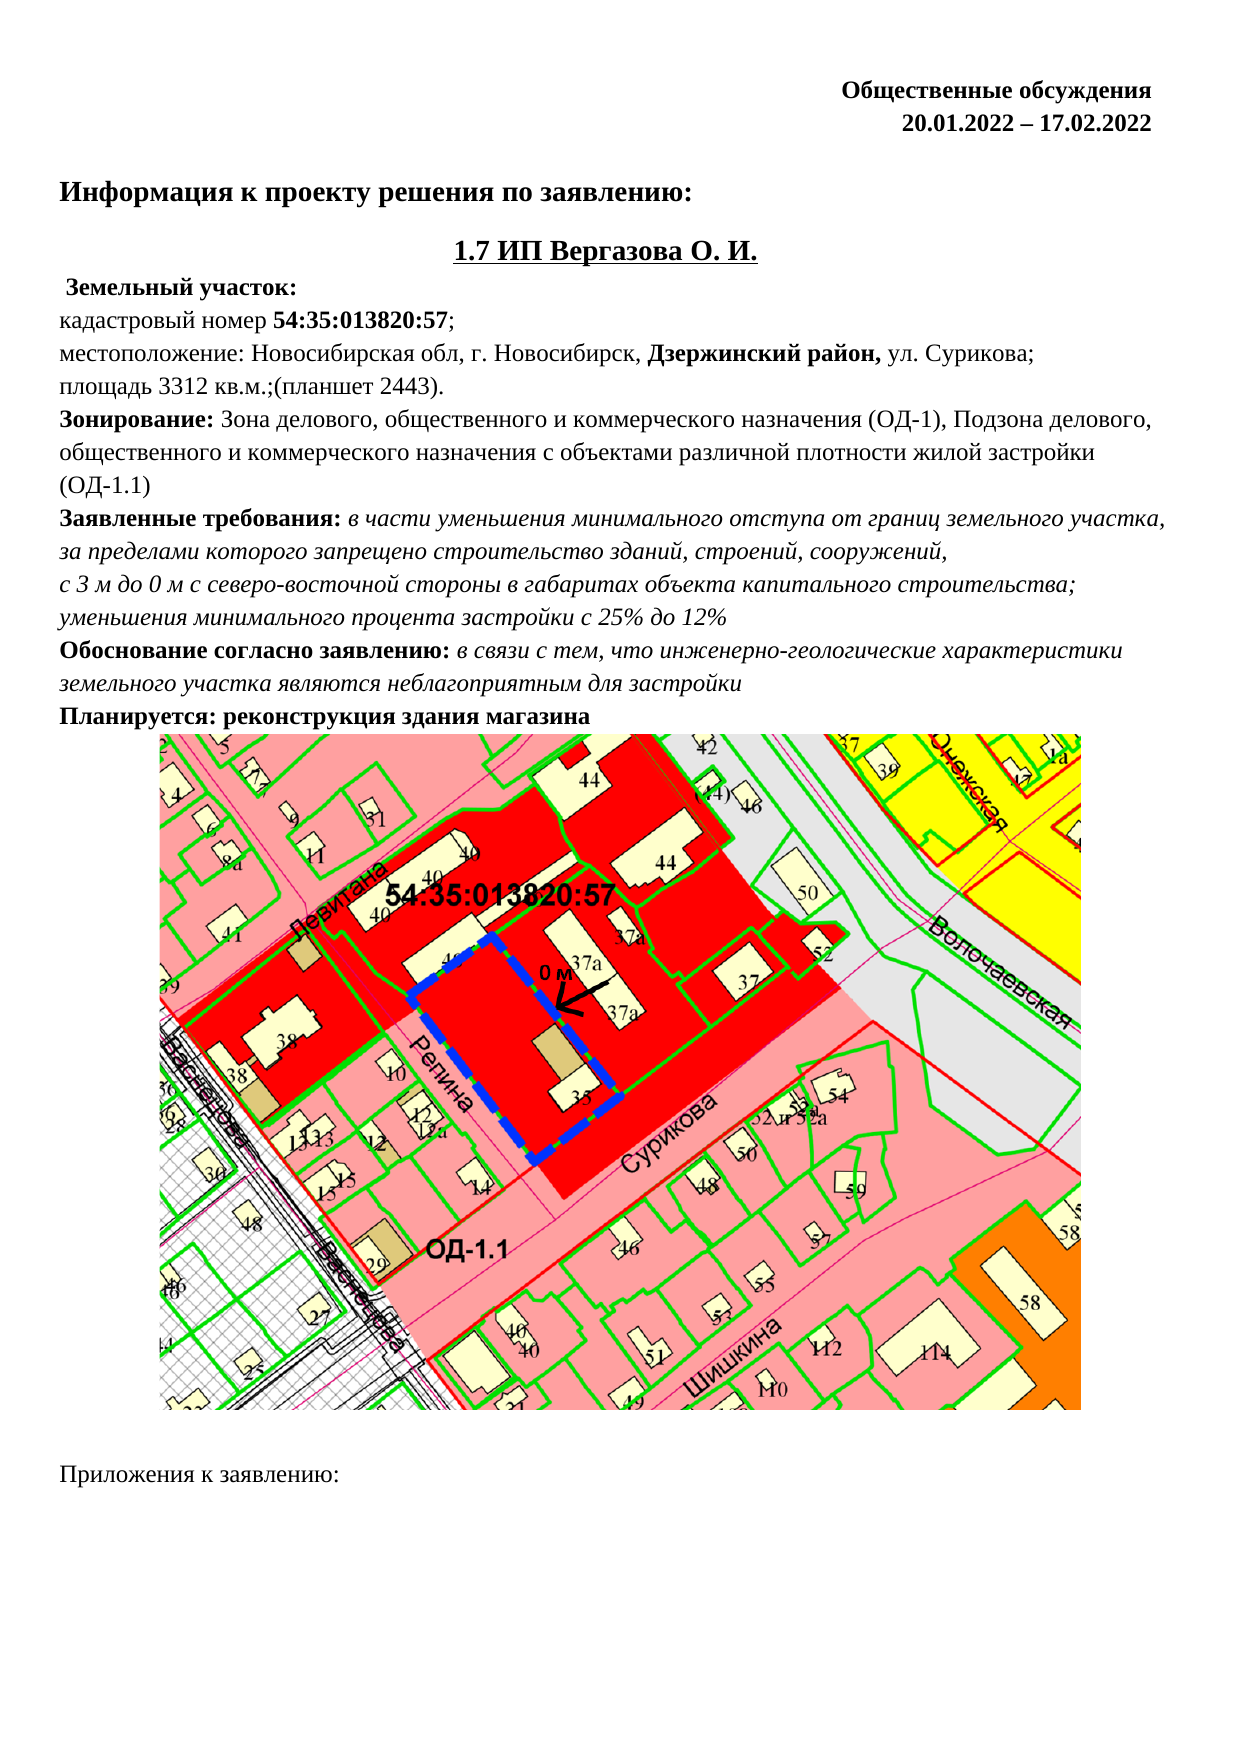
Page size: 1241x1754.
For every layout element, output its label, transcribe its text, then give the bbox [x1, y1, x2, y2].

text Планируется: реконструкция здания магазина [59, 701, 1181, 730]
text Зонирование: Зона делового, общественного и коммерческого назначения (ОД-1), Подзона делового, общественного и коммерческого назначения с объектами различной плотности жилой застройки (ОД-1.1) [59, 404, 1181, 499]
text с 3 м до 0 м с северо-восточной стороны в габаритах объекта капитального строительства; [59, 569, 1181, 598]
text Информация к проекту решения по заявлению: [59, 174, 1152, 208]
text уменьшения минимального процента застройки с 25% до 12% [59, 602, 1181, 631]
text 1.7 ИП Вергазова О. И. [59, 233, 1152, 267]
text Заявленные требования: в части уменьшения минимального отступа от границ земельного участка, за пределами которого запрещено строительство зданий, строений, сооружений, [59, 503, 1181, 565]
text площадь 3312 кв.м.;(планшет 2443). [59, 371, 1181, 400]
picture [159, 734, 1081, 1410]
text Приложения к заявлению: [59, 1459, 1181, 1487]
text Земельный участок: [59, 272, 1181, 301]
text местоположение: Новосибирская обл, г. Новосибирск, Дзержинский район, ул. Сурикова; [59, 338, 1181, 367]
text Обоснование согласно заявлению: в связи с тем, что инженерно-геологические характеристики земельного участка являются неблагоприятным для застройки [59, 635, 1181, 697]
text кадастровый номер 54:35:013820:57; [59, 305, 1181, 334]
